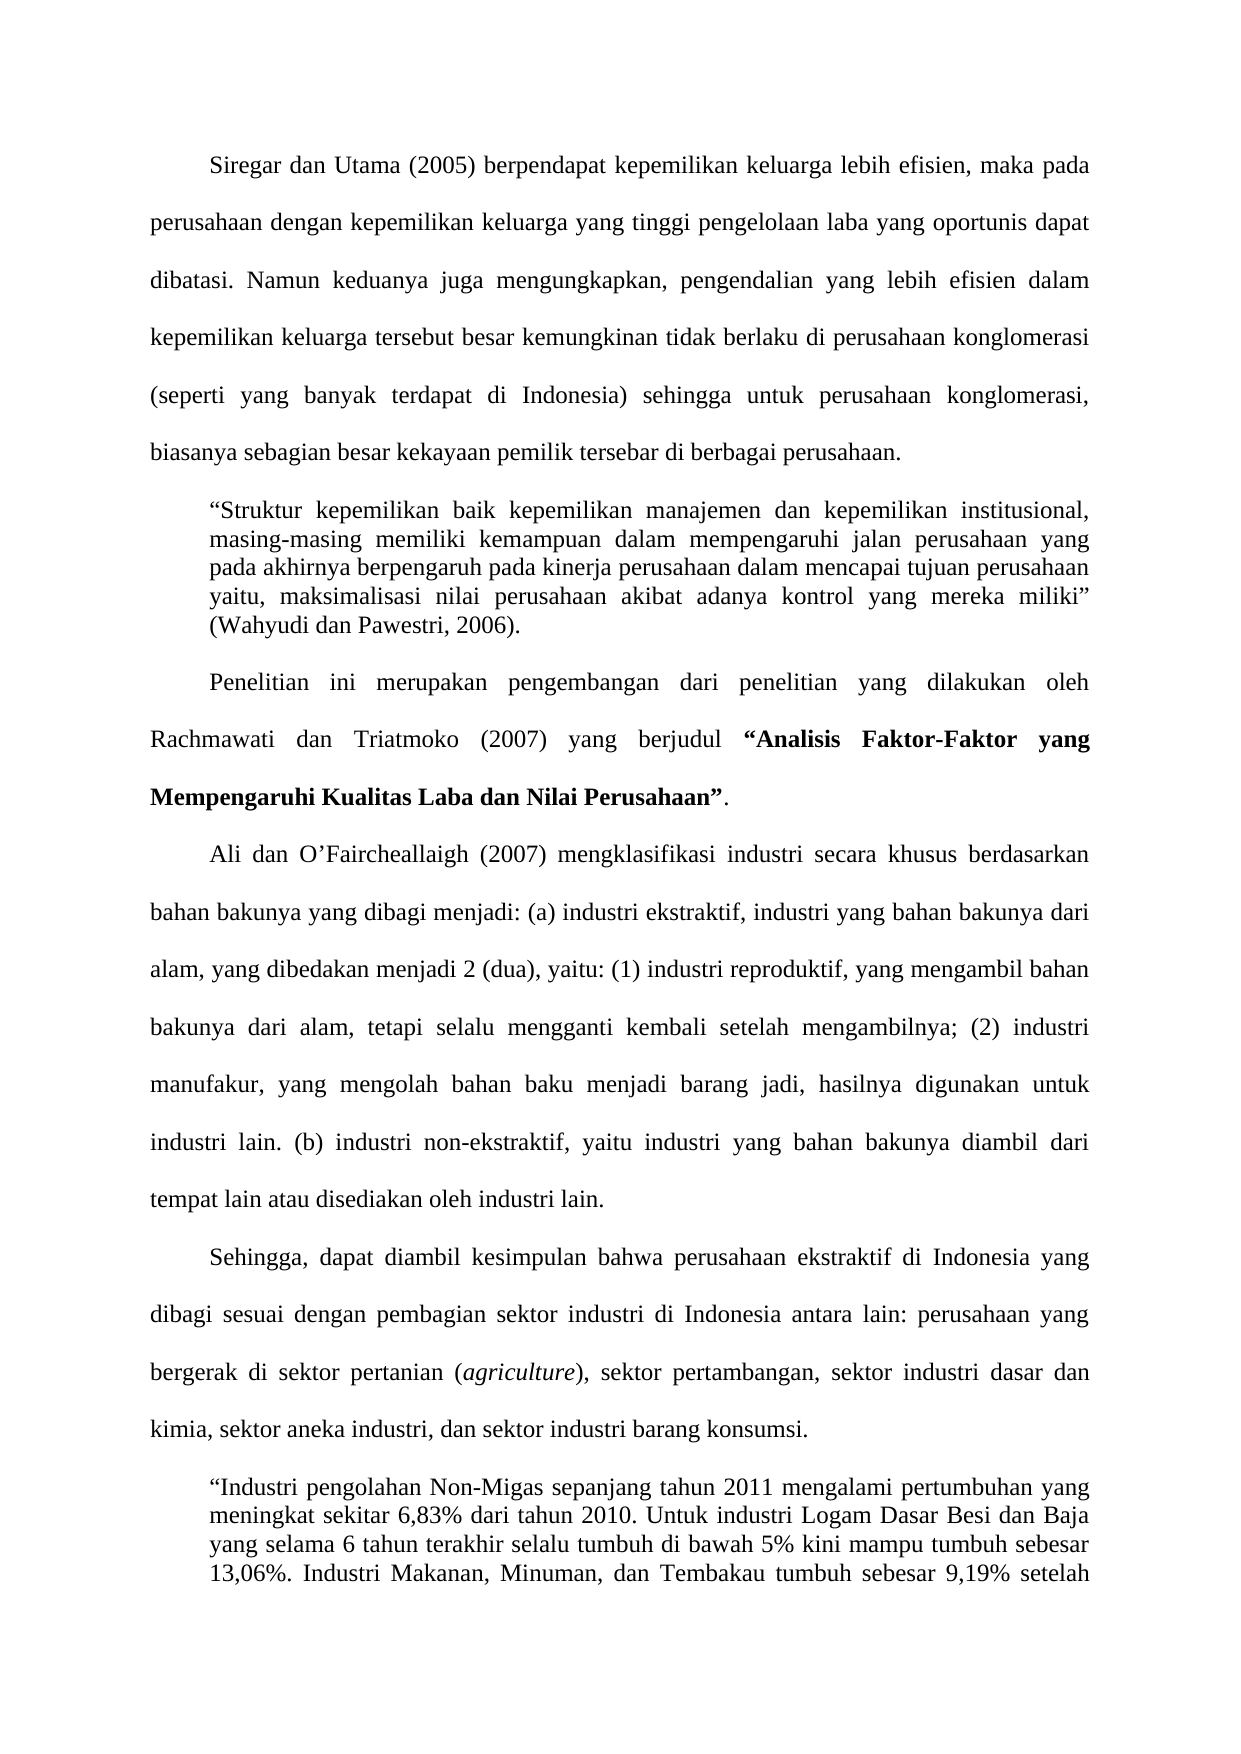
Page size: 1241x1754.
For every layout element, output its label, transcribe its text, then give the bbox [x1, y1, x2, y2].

list Siregar dan Utama (2005) berpendapat kepemilikan keluarga lebih efisien, maka pada perusahaan dengan kepemilikan keluarga yang tinggi pengelolaan laba yang oportunis dapat dibatasi. Namun keduanya juga mengungkapkan, pengendalian yang lebih efisien dalam kepemilikan keluarga tersebut besar kemungkinan tidak berlaku di perusahaan konglomerasi (seperti yang banyak terdapat di Indonesia) sehingga untuk perusahaan konglomerasi, biasanya sebagian besar kekayaan pemilik tersebar di berbagai perusahaan. [150, 150, 1090, 466]
list “Struktur kepemilikan baik kepemilikan manajemen dan kepemilikan institusional, masing-masing memiliki kemampuan dalam mempengaruhi jalan perusahaan yang pada akhirnya berpengaruh pada kinerja perusahaan dalam mencapai tujuan perusahaan yaitu, maksimalisasi nilai perusahaan akibat adanya kontrol yang mereka miliki” (Wahyudi dan Pawestri, 2006). [209, 495, 1090, 639]
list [209, 1472, 1090, 1587]
list Penelitian ini merupakan pengembangan dari penelitian yang dilakukan oleh Rachmawati dan Triatmoko (2007) yang berjudul “Analisis Faktor-Faktor yang Mempengaruhi Kualitas Laba dan Nilai Perusahaan”. [150, 667, 1090, 811]
list Sehingga, dapat diambil kesimpulan bahwa perusahaan ekstraktif di Indonesia yang dibagi sesuai dengan pembagian sektor industri di Indonesia antara lain: perusahaan yang bergerak di sektor pertanian (agriculture), sektor pertambangan, sektor industri dasar dan kimia, sektor aneka industri, dan sektor industri barang konsumsi. [150, 1242, 1090, 1443]
list Ali dan O’Faircheallaigh (2007) mengklasifikasi industri secara khusus berdasarkan bahan bakunya yang dibagi menjadi: (a) industri ekstraktif, industri yang bahan bakunya dari alam, yang dibedakan menjadi 2 (dua), yaitu: (1) industri reproduktif, yang mengambil bahan bakunya dari alam, tetapi selalu mengganti kembali setelah mengambilnya; (2) industri manufakur, yang mengolah bahan baku menjadi barang jadi, hasilnya digunakan untuk industri lain. (b) industri non-ekstraktif, yaitu industri yang bahan bakunya diambil dari tempat lain atau disediakan oleh industri lain. [150, 839, 1090, 1213]
